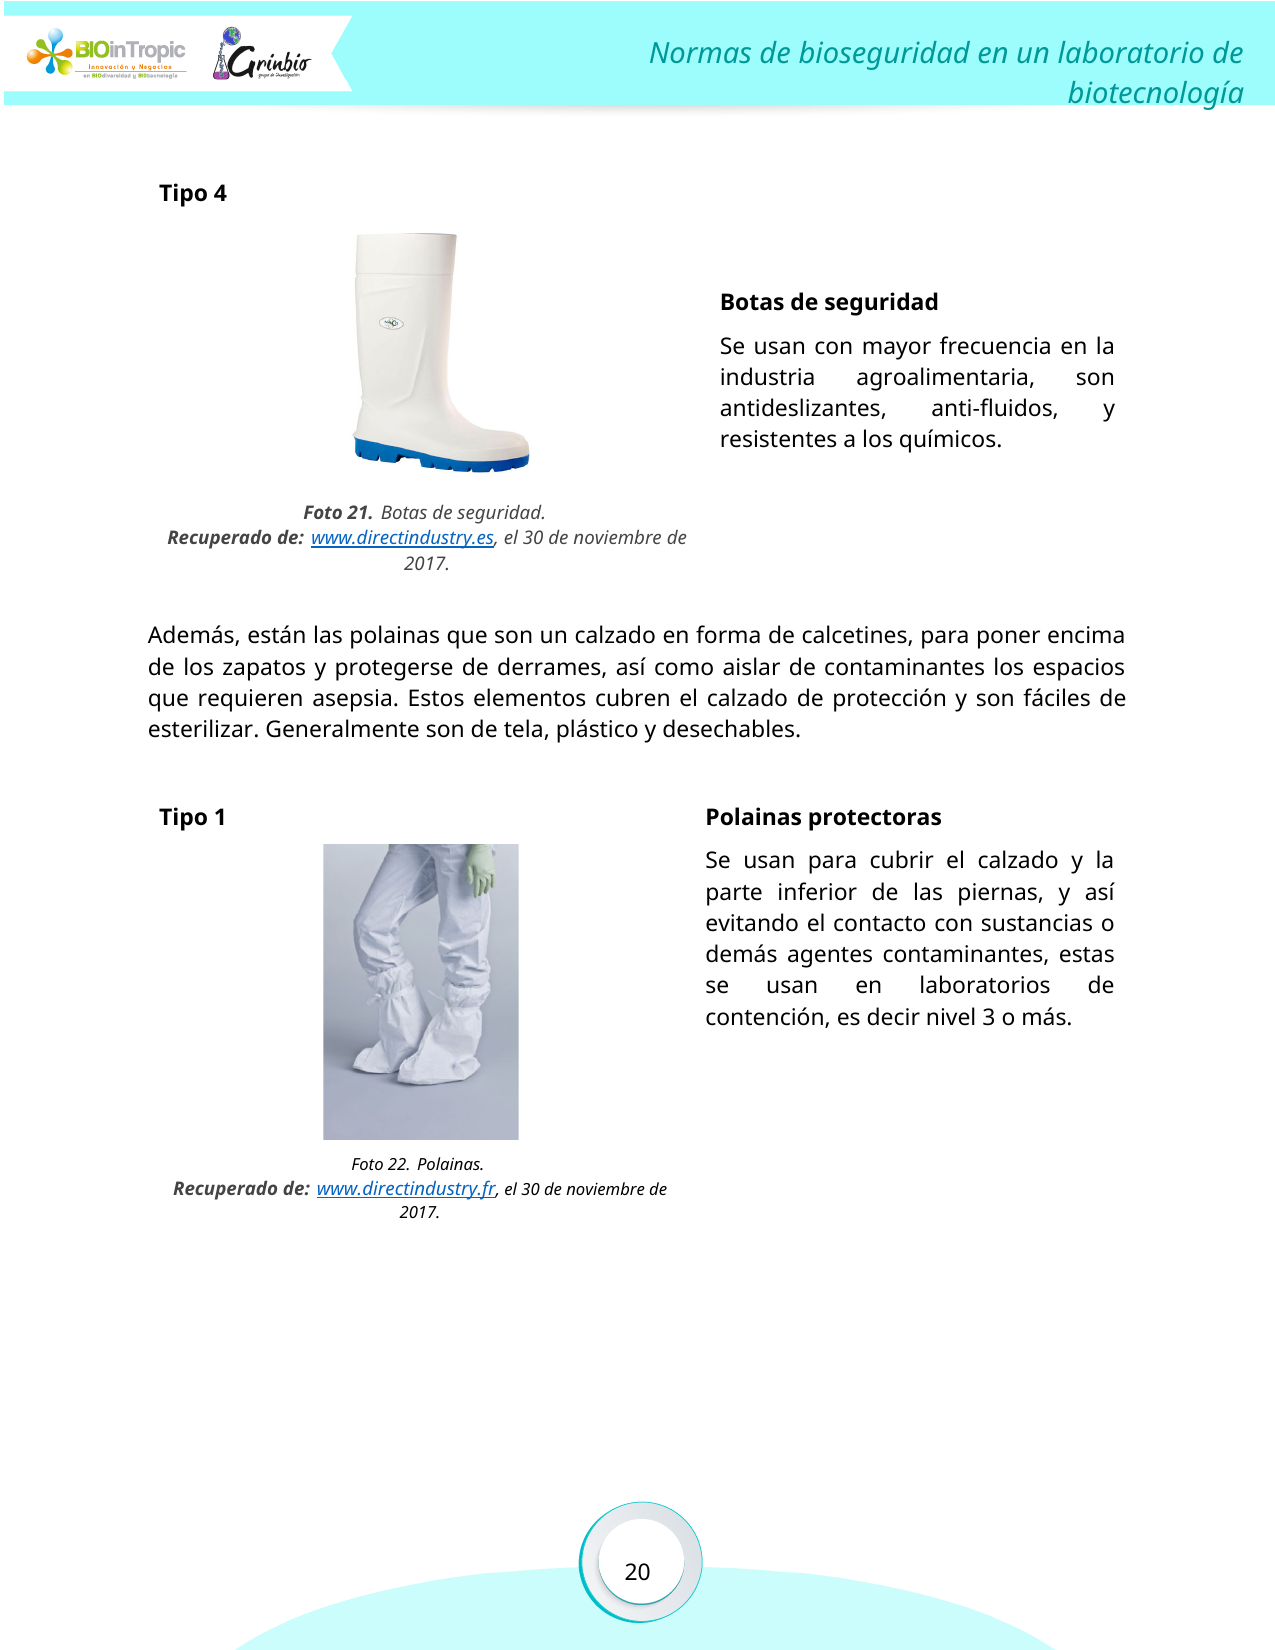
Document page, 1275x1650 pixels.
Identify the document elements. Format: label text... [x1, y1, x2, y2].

table_header Botas de seguridad Se usan con mayor frecuencia en la industria agroalimentaria, son antideslizantes, anti-fluidos, y resistentes a los químicos. [708, 177, 1126, 576]
table_header Polainas protectoras Se usan para cubrir el calzado y la parte inferior de las piernas, y así evitando el contacto con sustancias o demás agentes contaminantes, estas se usan en laboratorios de contención, es decir nivel 3 o más. [694, 801, 1126, 1267]
text Además, están las polainas que son un calzado en forma de calcetines, para poner encima de los zapatos y protegerse de derrames, así como aislar de contaminantes los espacios que requieren asepsia. Estos elementos cubren el calzado de protección y son fáciles de esterilizar. Generalmente son de tela, plástico y desechables. [148, 619, 1127, 744]
picture [3, 1, 1275, 1650]
table_header Tipo 4 Foto 21. Botas de seguridad. Recuperado de: www.directindustry.es, el 30 de noviembre de 2017. [148, 177, 708, 576]
table_header Tipo 1 Foto 22. Polainas. Recuperado de: www.directindustry.fr, el 30 de noviembre de 2017. [148, 801, 694, 1267]
